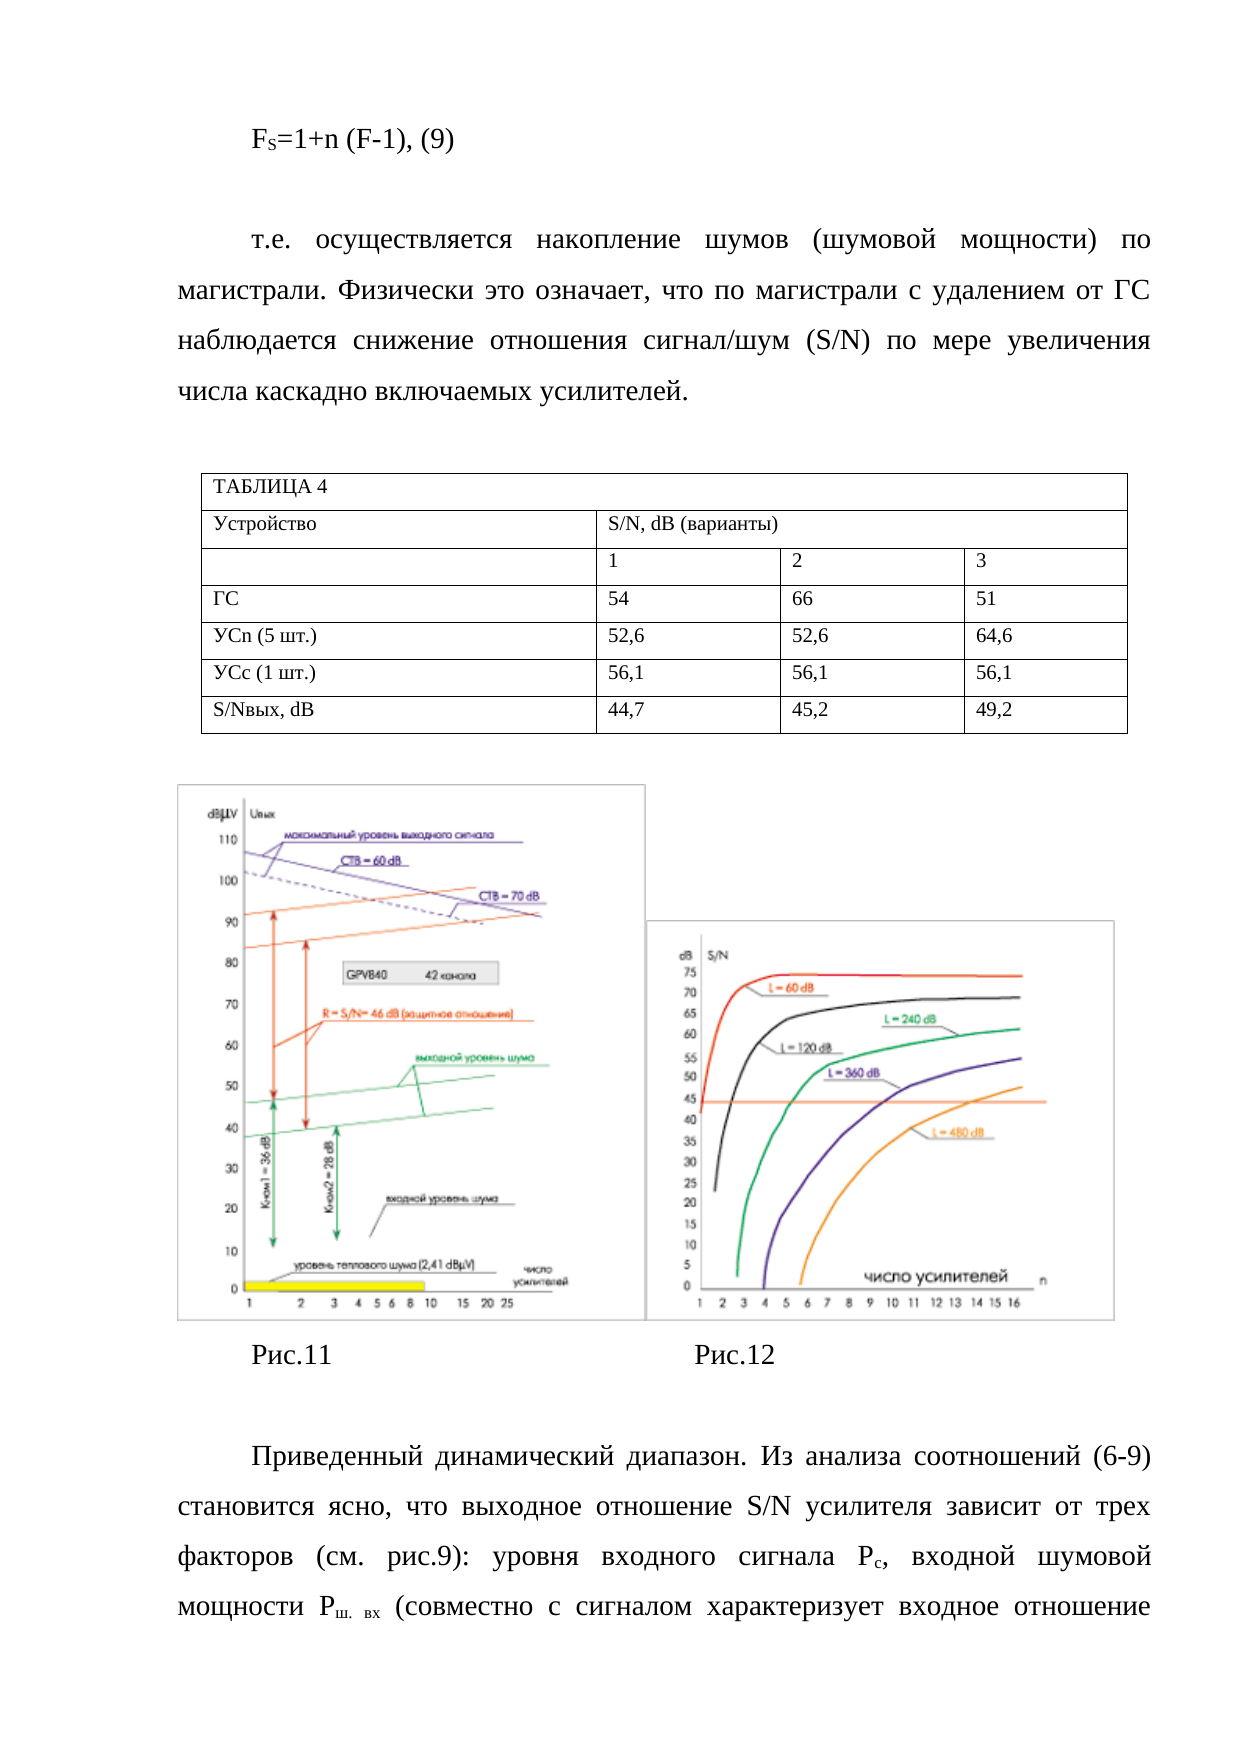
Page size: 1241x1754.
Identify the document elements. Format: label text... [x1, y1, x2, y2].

table_cell S/Nвых, dB [202, 697, 596, 733]
table_cell 45,2 [781, 697, 964, 733]
table_cell 54 [597, 586, 780, 622]
table_cell 1 [597, 549, 780, 584]
table_cell УСn (5 шт.) [202, 623, 596, 659]
table_cell УСс (1 шт.) [202, 660, 596, 696]
table_cell 64,6 [965, 623, 1127, 659]
table_cell 56,1 [781, 660, 964, 696]
table_cell 51 [965, 586, 1127, 622]
table_cell 3 [965, 549, 1127, 584]
table_cell 52,6 [781, 623, 964, 659]
table_header ТАБЛИЦА 4 [202, 474, 1127, 510]
table_cell 49,2 [965, 697, 1127, 733]
table_cell ГС [202, 586, 596, 622]
table_cell S/N, dB (варианты) [597, 511, 1127, 547]
table_cell 2 [781, 549, 964, 584]
table_cell Устройство [202, 511, 596, 547]
table_cell 56,1 [597, 660, 780, 696]
text т.е. осуществляется накопление шумов (шумовой мощности) по магистрали. Физически это означает, что по магистрали с удалением от ГС наблюдается снижение отношения сигнал/шум (S/N) по мере увеличения числа каскадно включаемых усилителей. [177, 222, 1152, 406]
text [177, 1438, 1152, 1622]
table_cell 56,1 [965, 660, 1127, 696]
table_cell 66 [781, 586, 964, 622]
picture [177, 784, 1115, 1321]
table_cell 44,7 [597, 697, 780, 733]
table_cell [202, 549, 596, 584]
text Рис.11 Рис.12 [177, 1337, 1152, 1371]
table_cell 52,6 [597, 623, 780, 659]
text FS=1+n (F-1), (9) [177, 121, 1152, 154]
